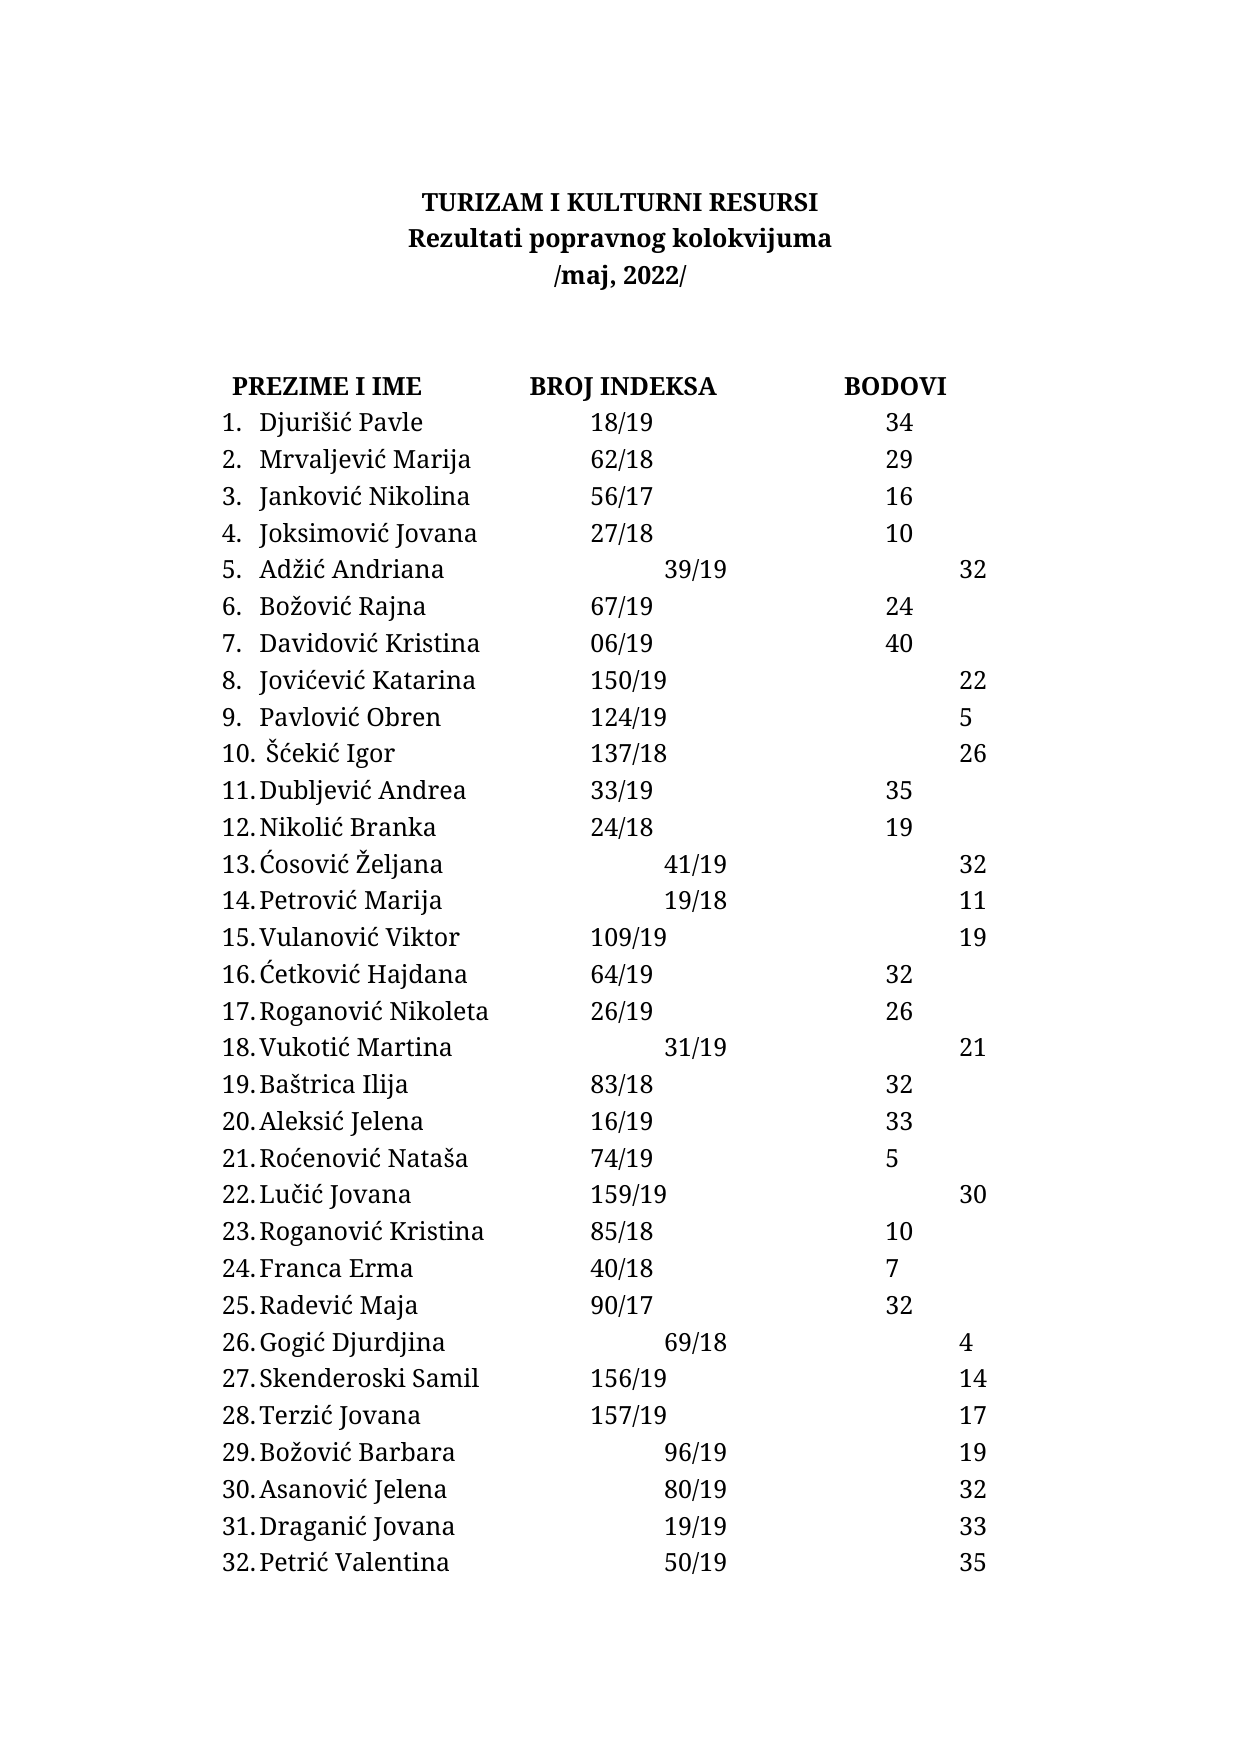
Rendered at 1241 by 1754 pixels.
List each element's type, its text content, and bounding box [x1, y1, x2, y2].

list Aleksić Jelena 16/19 33 [222, 1104, 1093, 1138]
list Roganović Nikoleta 26/19 26 [222, 993, 1093, 1027]
list Vulanović Viktor 109/19 19 [222, 920, 1093, 954]
list Janković Nikolina 56/17 16 [222, 478, 1093, 513]
list Petrić Valentina 50/19 35 [222, 1545, 1093, 1579]
list Petrović Marija 19/18 11 [222, 883, 1093, 917]
text /maj, 2022/ [148, 258, 1093, 292]
list Jovićević Katarina 150/19 22 [222, 662, 1093, 696]
list Nikolić Branka 24/18 19 [222, 809, 1093, 843]
list Baštrica Ilija 83/18 32 [222, 1067, 1093, 1101]
text TURIZAM I KULTURNI RESURSI [148, 184, 1093, 218]
list Davidović Kristina 06/19 40 [222, 626, 1093, 660]
list Djurišić Pavle 18/19 34 [222, 405, 1093, 439]
list Radević Maja 90/17 32 [222, 1287, 1093, 1322]
list Franca Erma 40/18 7 [222, 1251, 1093, 1285]
text Rezultati popravnog kolokvijuma [148, 221, 1093, 255]
list Božović Rajna 67/19 24 [222, 589, 1093, 623]
list Vukotić Martina 31/19 21 [222, 1030, 1093, 1064]
list Gogić Djurdjina 69/18 4 [222, 1324, 1093, 1358]
list Roganović Kristina 85/18 10 [222, 1214, 1093, 1248]
list Terzić Jovana 157/19 17 [222, 1398, 1093, 1432]
list Lučić Jovana 159/19 30 [222, 1177, 1093, 1211]
list Pavlović Obren 124/19 5 [222, 699, 1093, 733]
text PREZIME I IME BROJ INDEKSA BODOVI [148, 368, 1093, 402]
list Skenderoski Samil 156/19 14 [222, 1361, 1093, 1395]
list Joksimović Jovana 27/18 10 [222, 515, 1093, 549]
list Božović Barbara 96/19 19 [222, 1434, 1093, 1469]
list Asanović Jelena 80/19 32 [222, 1471, 1093, 1505]
list Adžić Andriana 39/19 32 [222, 552, 1093, 586]
list Ćosović Željana 41/19 32 [222, 846, 1093, 880]
list Ćetković Hajdana 64/19 32 [222, 957, 1093, 991]
list Draganić Jovana 19/19 33 [222, 1508, 1093, 1542]
list Šćekić Igor 137/18 26 [222, 736, 1093, 770]
list Roćenović Nataša 74/19 5 [222, 1140, 1093, 1174]
list Dubljević Andrea 33/19 35 [222, 773, 1093, 807]
list Mrvaljević Marija 62/18 29 [222, 442, 1093, 476]
